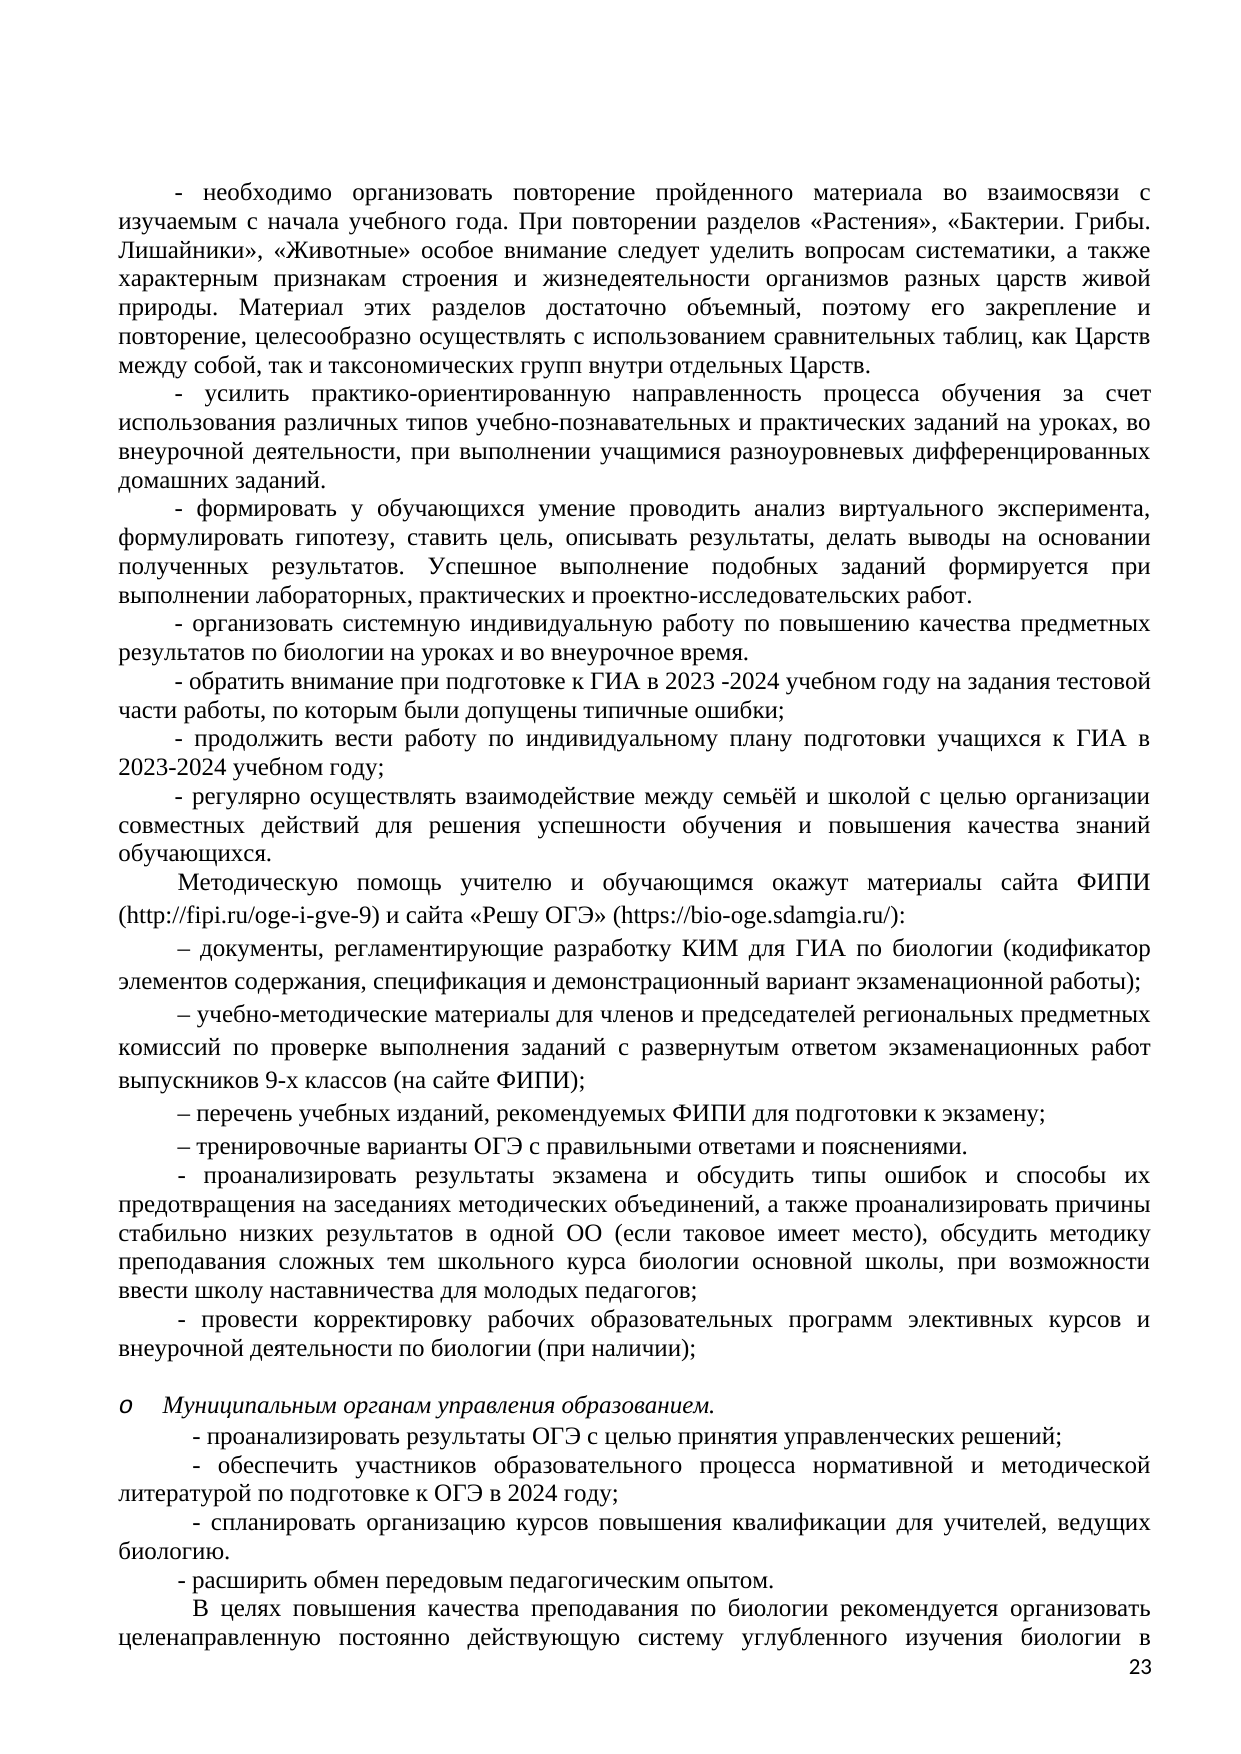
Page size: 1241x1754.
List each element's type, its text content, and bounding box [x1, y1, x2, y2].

text - проанализировать результаты ОГЭ с целью принятия управленческих решений; [118, 1421, 1152, 1450]
text - проанализировать результаты экзамена и обсудить типы ошибок и способы их предотвращения на заседаниях методических объединений, а также проанализировать причины стабильно низких результатов в одной ОО (если таковое имеет место), обсудить методику преподавания сложных тем школьного курса биологии основной школы, при возможности ввести школу наставничества для молодых педагогов; [118, 1160, 1152, 1304]
text - обратить внимание при подготовке к ГИА в 2023 -2024 учебном году на задания тестовой части работы, по которым были допущены типичные ошибки; [118, 666, 1152, 723]
list – учебно-методические материалы для членов и председателей региональных предметных комиссий по проверке выполнения заданий с развернутым ответом экзаменационных работ выпускников 9-х классов (на сайте ФИПИ); [118, 999, 1152, 1094]
text - провести корректировку рабочих образовательных программ элективных курсов и внеурочной деятельности по биологии (при наличии); [118, 1304, 1152, 1361]
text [118, 1593, 1152, 1651]
text - расширить обмен передовым педагогическим опытом. [118, 1565, 1152, 1593]
list Методическую помощь учителю и обучающимся окажут материалы сайта ФИПИ (http://fipi.ru/oge-i-gve-9) и сайта «Решу ОГЭ» (https://bio-oge.sdamgia.ru/): [118, 867, 1152, 929]
text - усилить практико-ориентированную направленность процесса обучения за счет использования различных типов учебно-познавательных и практических заданий на уроках, во внеурочной деятельности, при выполнении учащимися разноуровневых дифференцированных домашних заданий. [118, 378, 1152, 493]
list – документы, регламентирующие разработку КИМ для ГИА по биологии (кодификатор элементов содержания, спецификация и демонстрационный вариант экзаменационной работы); [118, 933, 1152, 995]
list – перечень учебных изданий, рекомендуемых ФИПИ для подготовки к экзамену; [118, 1098, 1152, 1127]
text - необходимо организовать повторение пройденного материала во взаимосвязи с изучаемым с начала учебного года. При повторении разделов «Растения», «Бактерии. Грибы. Лишайники», «Животные» особое внимание следует уделить вопросам систематики, а также характерным признакам строения и жизнедеятельности организмов разных царств живой природы. Материал этих разделов достаточно объемный, поэтому его закрепление и повторение, целесообразно осуществлять с использованием сравнительных таблиц, как Царств между собой, так и таксономических групп внутри отдельных Царств. [118, 177, 1152, 378]
text - спланировать организацию курсов повышения квалификации для учителей, ведущих биологию. [118, 1507, 1152, 1565]
list – тренировочные варианты ОГЭ с правильными ответами и пояснениями. [118, 1131, 1152, 1160]
text - продолжить вести работу по индивидуальному плану подготовки учащихся к ГИА в 2023-2024 учебном году; [118, 723, 1152, 781]
text - обеспечить участников образовательного процесса нормативной и методической литературой по подготовке к ОГЭ в 2024 году; [118, 1450, 1152, 1507]
text - организовать системную индивидуальную работу по повышению качества предметных результатов по биологии на уроках и во внеурочное время. [118, 608, 1152, 666]
text - формировать у обучающихся умение проводить анализ виртуального эксперимента, формулировать гипотезу, ставить цель, описывать результаты, делать выводы на основании полученных результатов. Успешное выполнение подобных заданий формируется при выполнении лабораторных, практических и проектно-исследовательских работ. [118, 493, 1152, 608]
list Муниципальным органам управления образованием. [118, 1390, 1152, 1421]
text - регулярно осуществлять взаимодействие между семьёй и школой с целью организации совместных действий для решения успешности обучения и повышения качества знаний обучающихся. [118, 781, 1152, 867]
